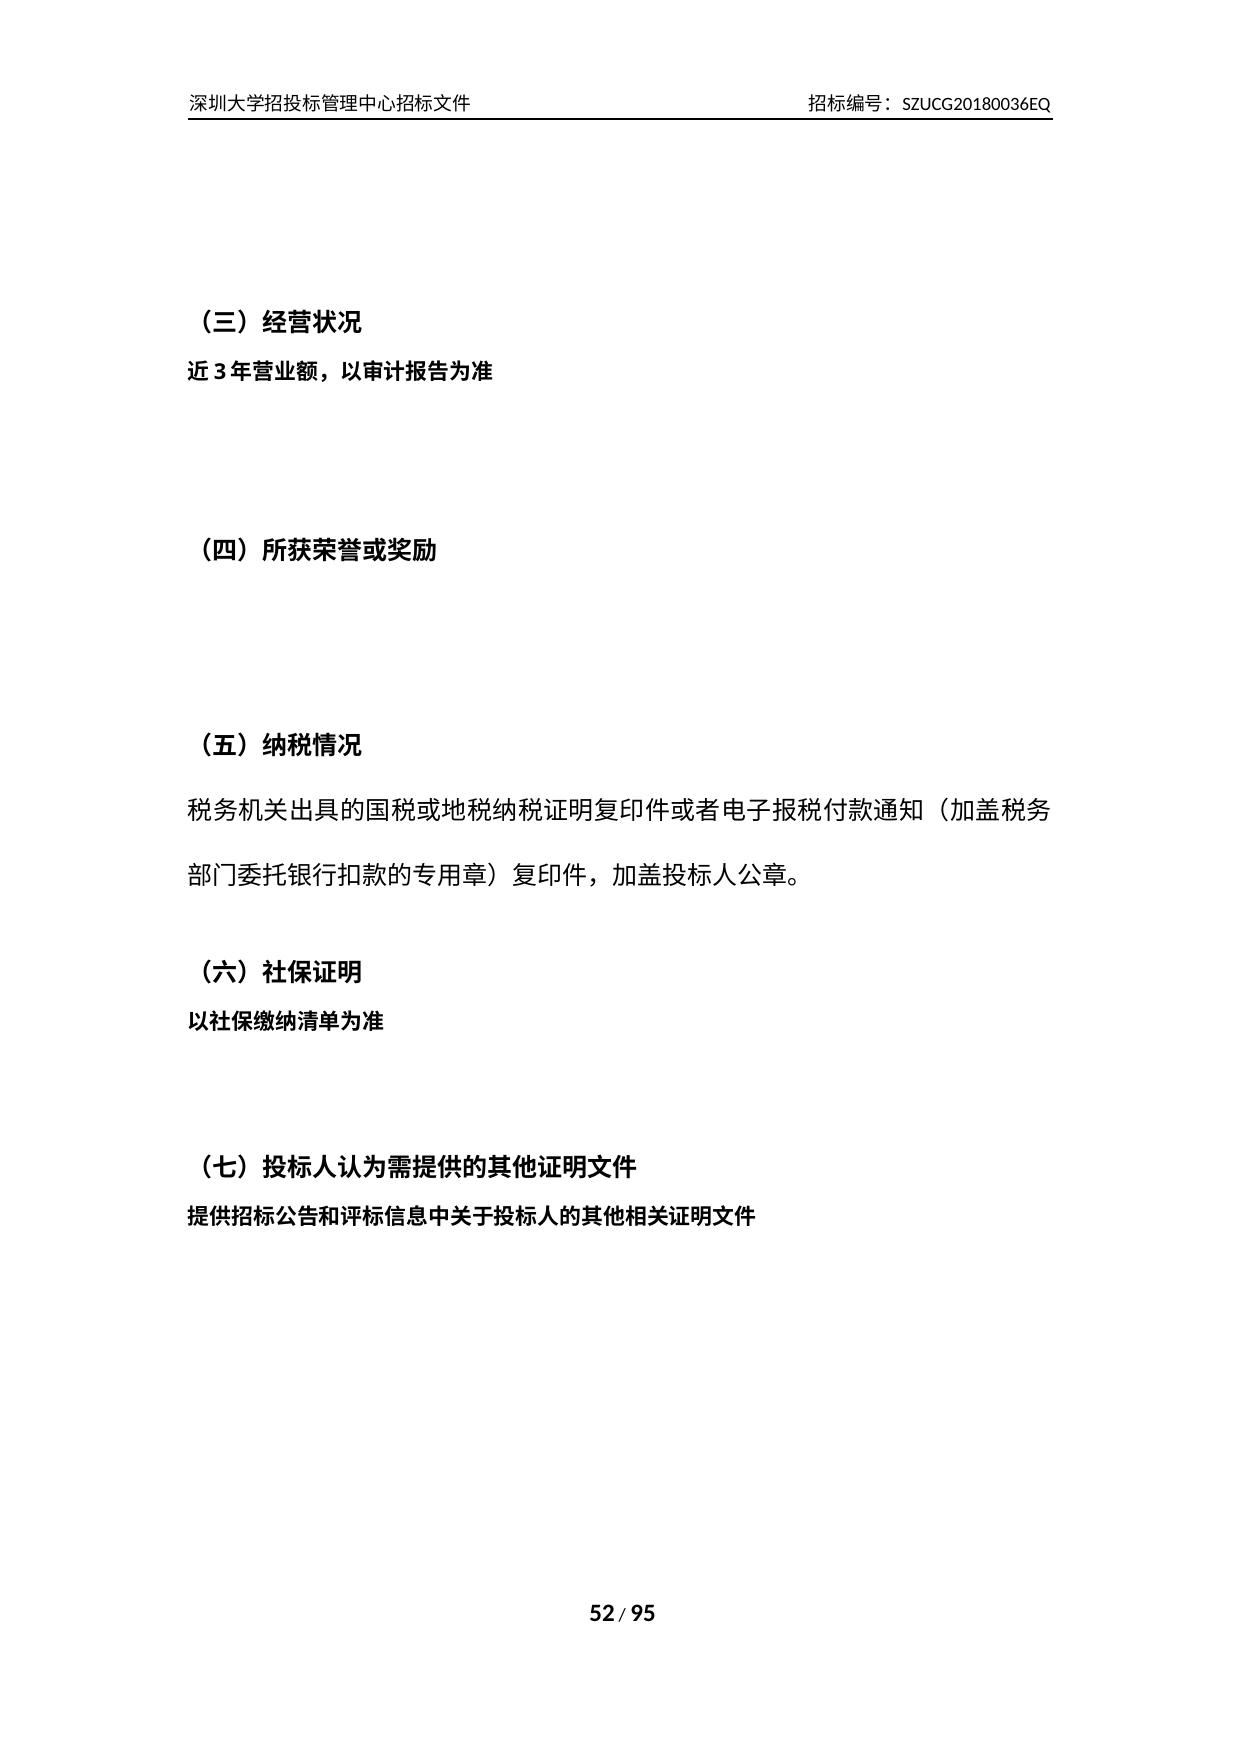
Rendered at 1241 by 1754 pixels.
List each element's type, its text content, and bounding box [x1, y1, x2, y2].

text （六）社保证明 [187, 938, 1053, 1003]
text （七）投标人认为需提供的其他证明文件 [187, 1133, 1053, 1198]
text 以社保缴纳清单为准 [187, 1003, 1053, 1036]
text （五）纳税情况 [187, 711, 1053, 776]
text 税务机关出具的国税或地税纳税证明复印件或者电子报税付款通知（加盖税务部门委托银行扣款的专用章）复印件，加盖投标人公章。 [187, 776, 1053, 906]
text （三）经营状况 [187, 288, 1053, 353]
text 近3年营业额，以审计报告为准 [187, 353, 1053, 386]
text 提供招标公告和评标信息中关于投标人的其他相关证明文件 [187, 1198, 1053, 1231]
text （四）所获荣誉或奖励 [187, 516, 1053, 581]
